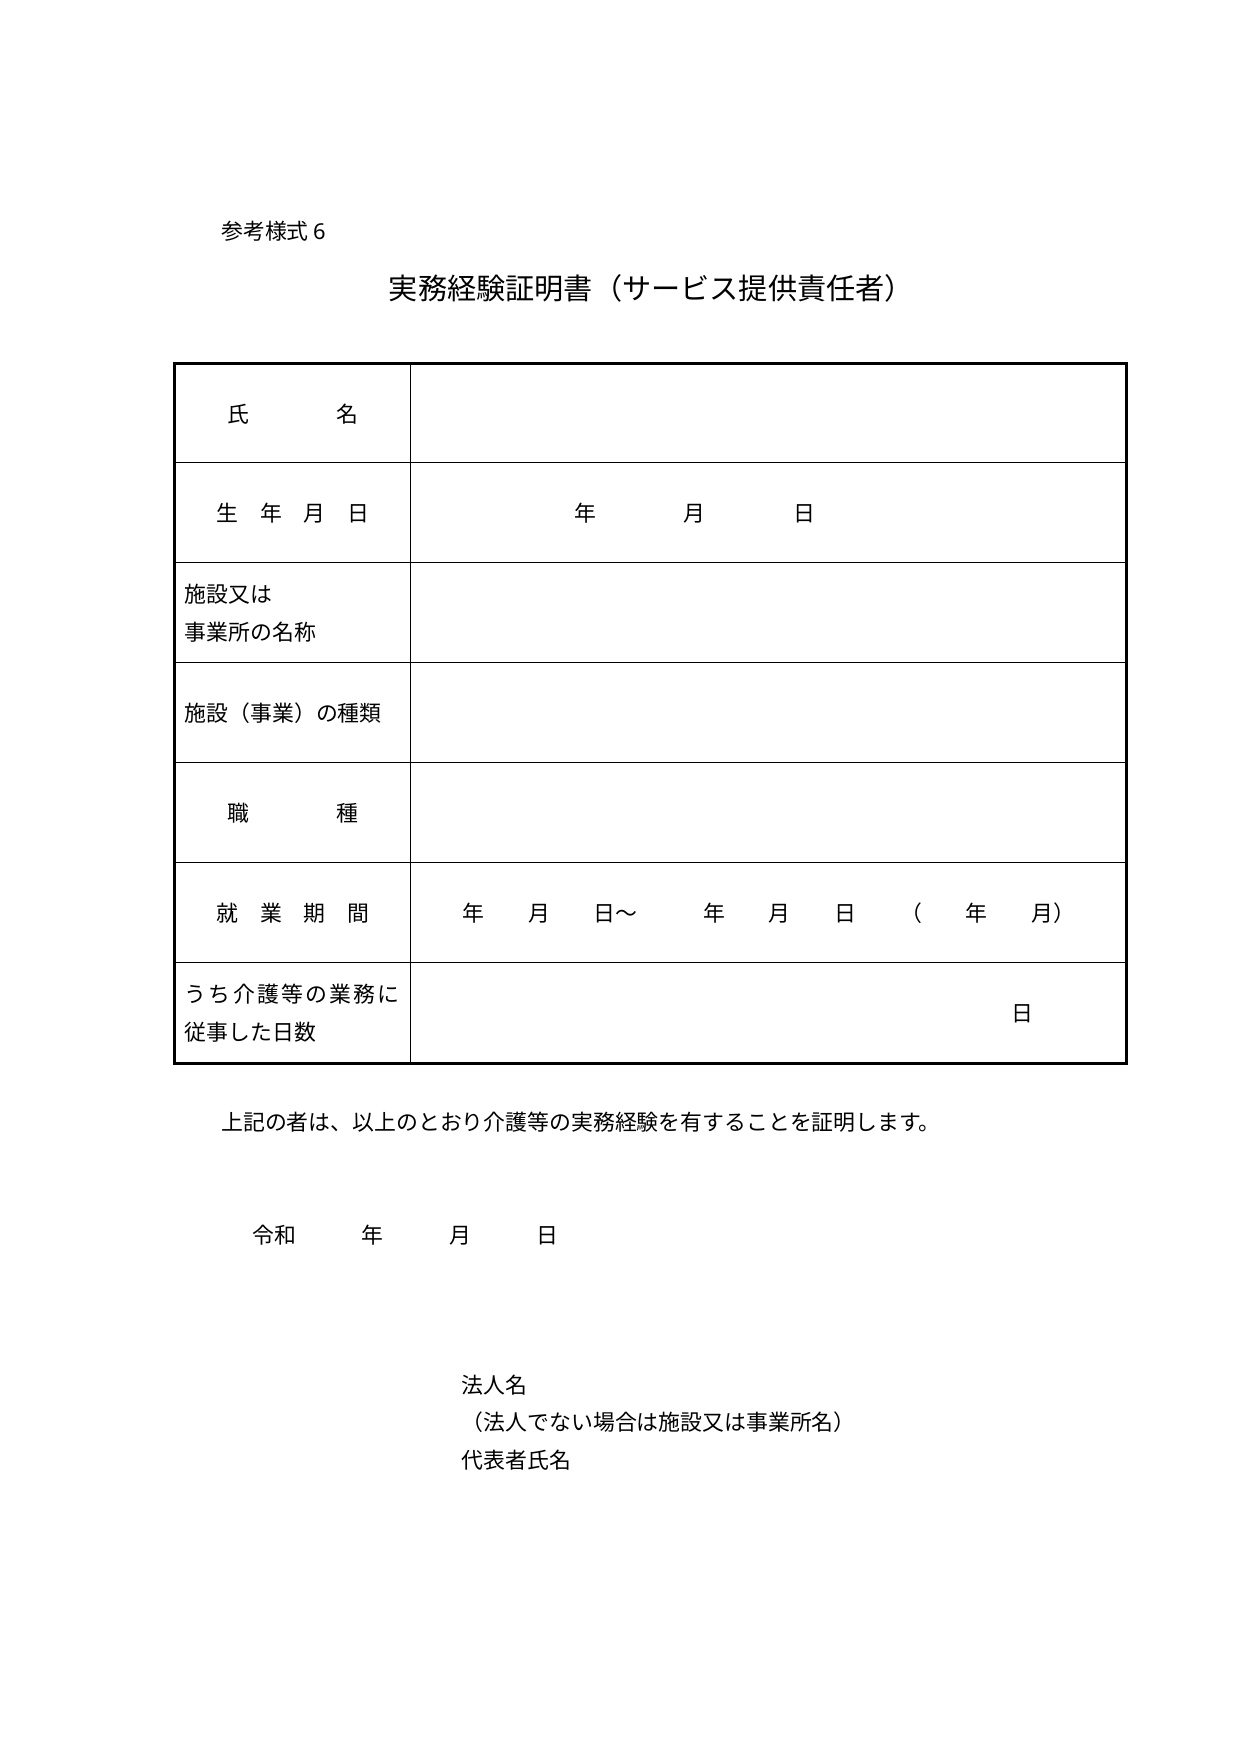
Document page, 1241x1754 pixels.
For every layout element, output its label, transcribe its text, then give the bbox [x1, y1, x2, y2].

table_cell [411, 563, 1125, 662]
table_cell [411, 663, 1125, 762]
text 参考様式6 [177, 212, 1125, 249]
table_cell [411, 763, 1125, 862]
text 代表者氏名 [177, 1440, 1125, 1477]
text 上記の者は、以上のとおり介護等の実務経験を有することを証明します。 [177, 1102, 1125, 1140]
table_cell 施設又は 事業所の名称 [176, 563, 410, 662]
table_header [411, 365, 1125, 462]
table_cell 生 年 月 日 [176, 463, 410, 562]
table_cell うち介護等の業務に従事した日数 [176, 963, 410, 1062]
table_cell 日 [411, 963, 1125, 1062]
table_cell 年 月 日～ 年 月 日 （ 年 月） [411, 863, 1125, 962]
table_cell 施設（事業）の種類 [176, 663, 410, 762]
text （法人でない場合は施設又は事業所名） [177, 1402, 1125, 1440]
table_cell 就 業 期 間 [176, 863, 410, 962]
text 法人名 [177, 1365, 1125, 1402]
table_cell 職 種 [176, 763, 410, 862]
table_cell 年 月 日 [411, 463, 1125, 562]
table_header 氏 名 [176, 365, 410, 462]
text 令和 年 月 日 [177, 1215, 1125, 1252]
text 実務経験証明書（サービス提供責任者） [177, 249, 1125, 324]
